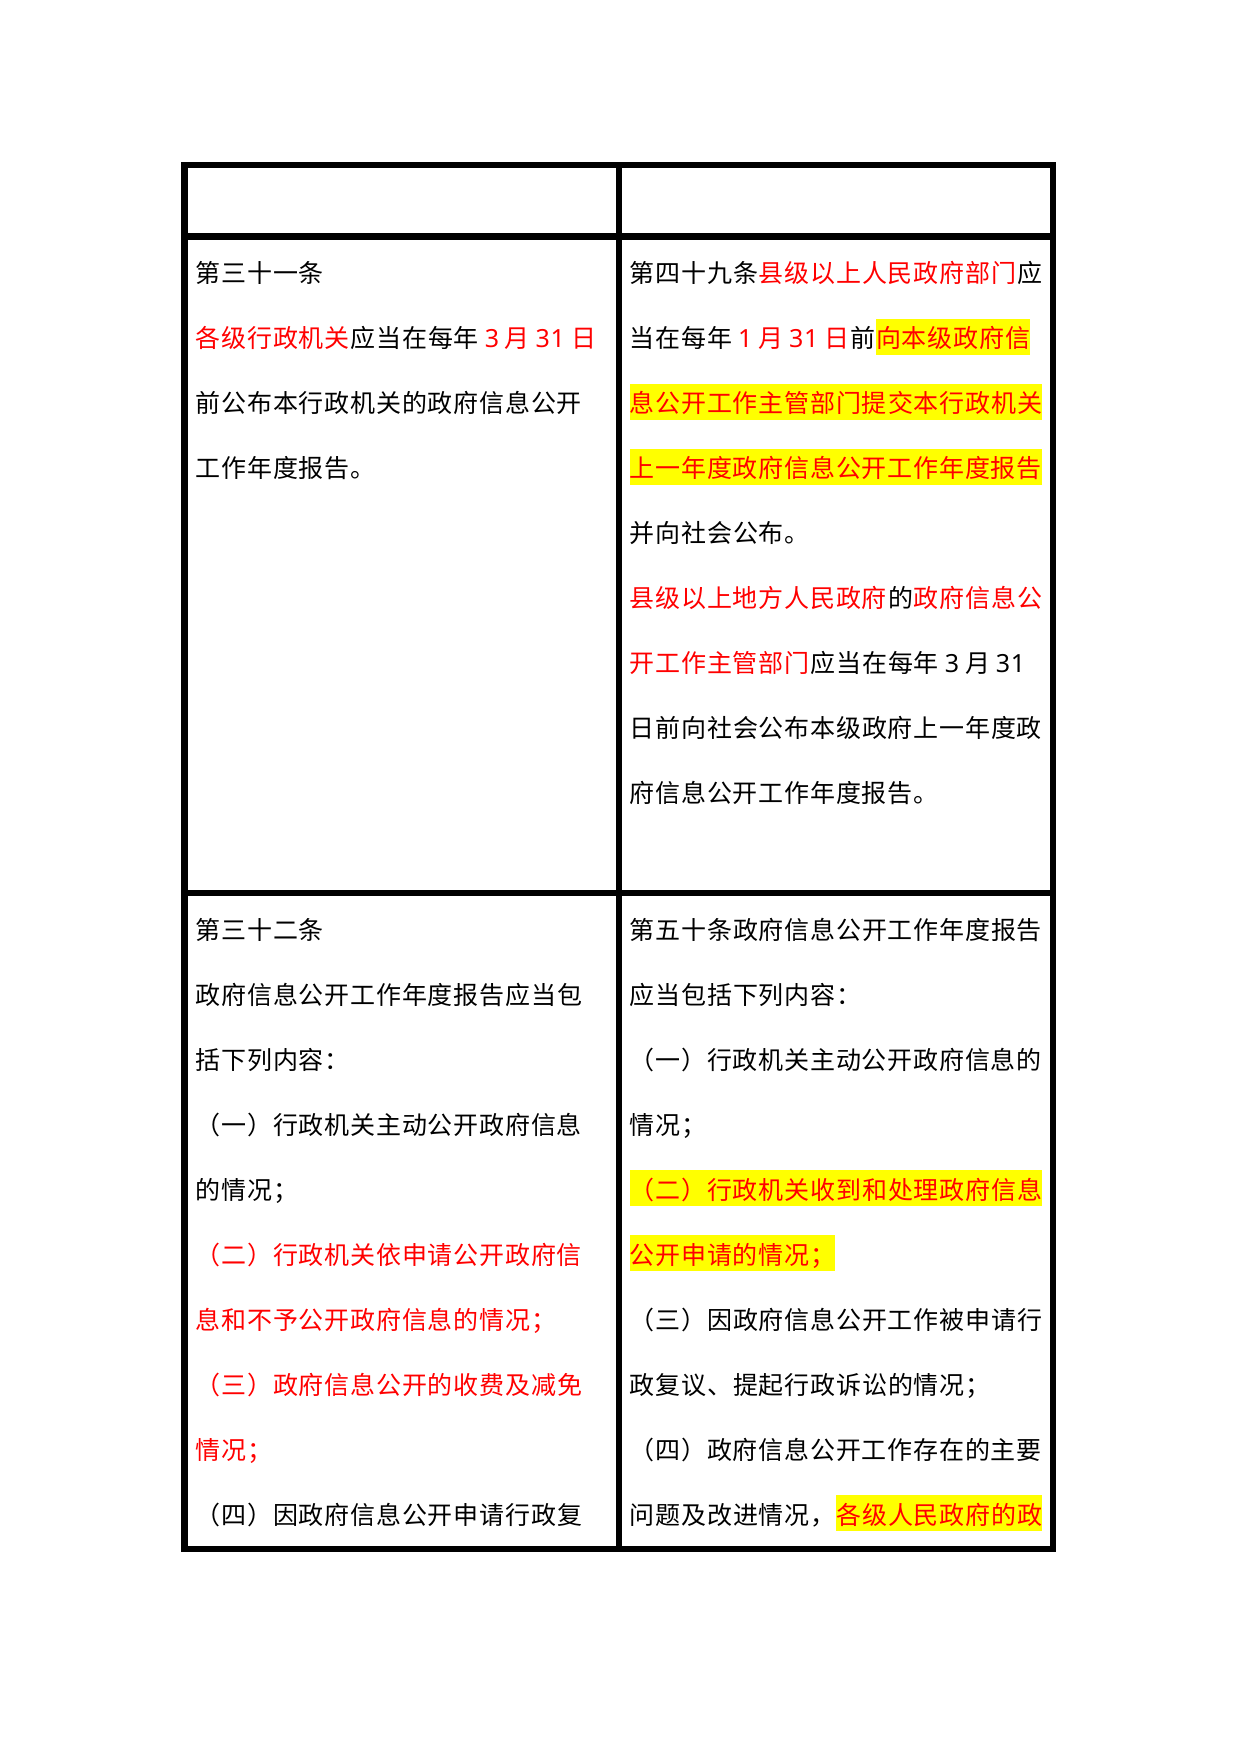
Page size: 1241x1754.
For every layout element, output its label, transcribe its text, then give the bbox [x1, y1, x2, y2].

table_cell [622, 168, 1050, 233]
table_cell 第三十一条 各级行政机关应当在每年3月31日前公布本行政机关的政府信息公开工作年度报告。 [188, 240, 616, 889]
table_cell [188, 896, 616, 1546]
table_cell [622, 896, 1050, 1546]
table_cell 第四十九条县级以上人民政府部门应当在每年1月31日前向本级政府信息公开工作主管部门提交本行政机关上一年度政府信息公开工作年度报告并向社会公布。 县级以上地方人民政府的政府信息公开工作主管部门应当在每年3月31日前向社会公布本级政府上一年度政府信息公开工作年度报告。 [622, 240, 1050, 889]
table_cell [188, 168, 616, 233]
